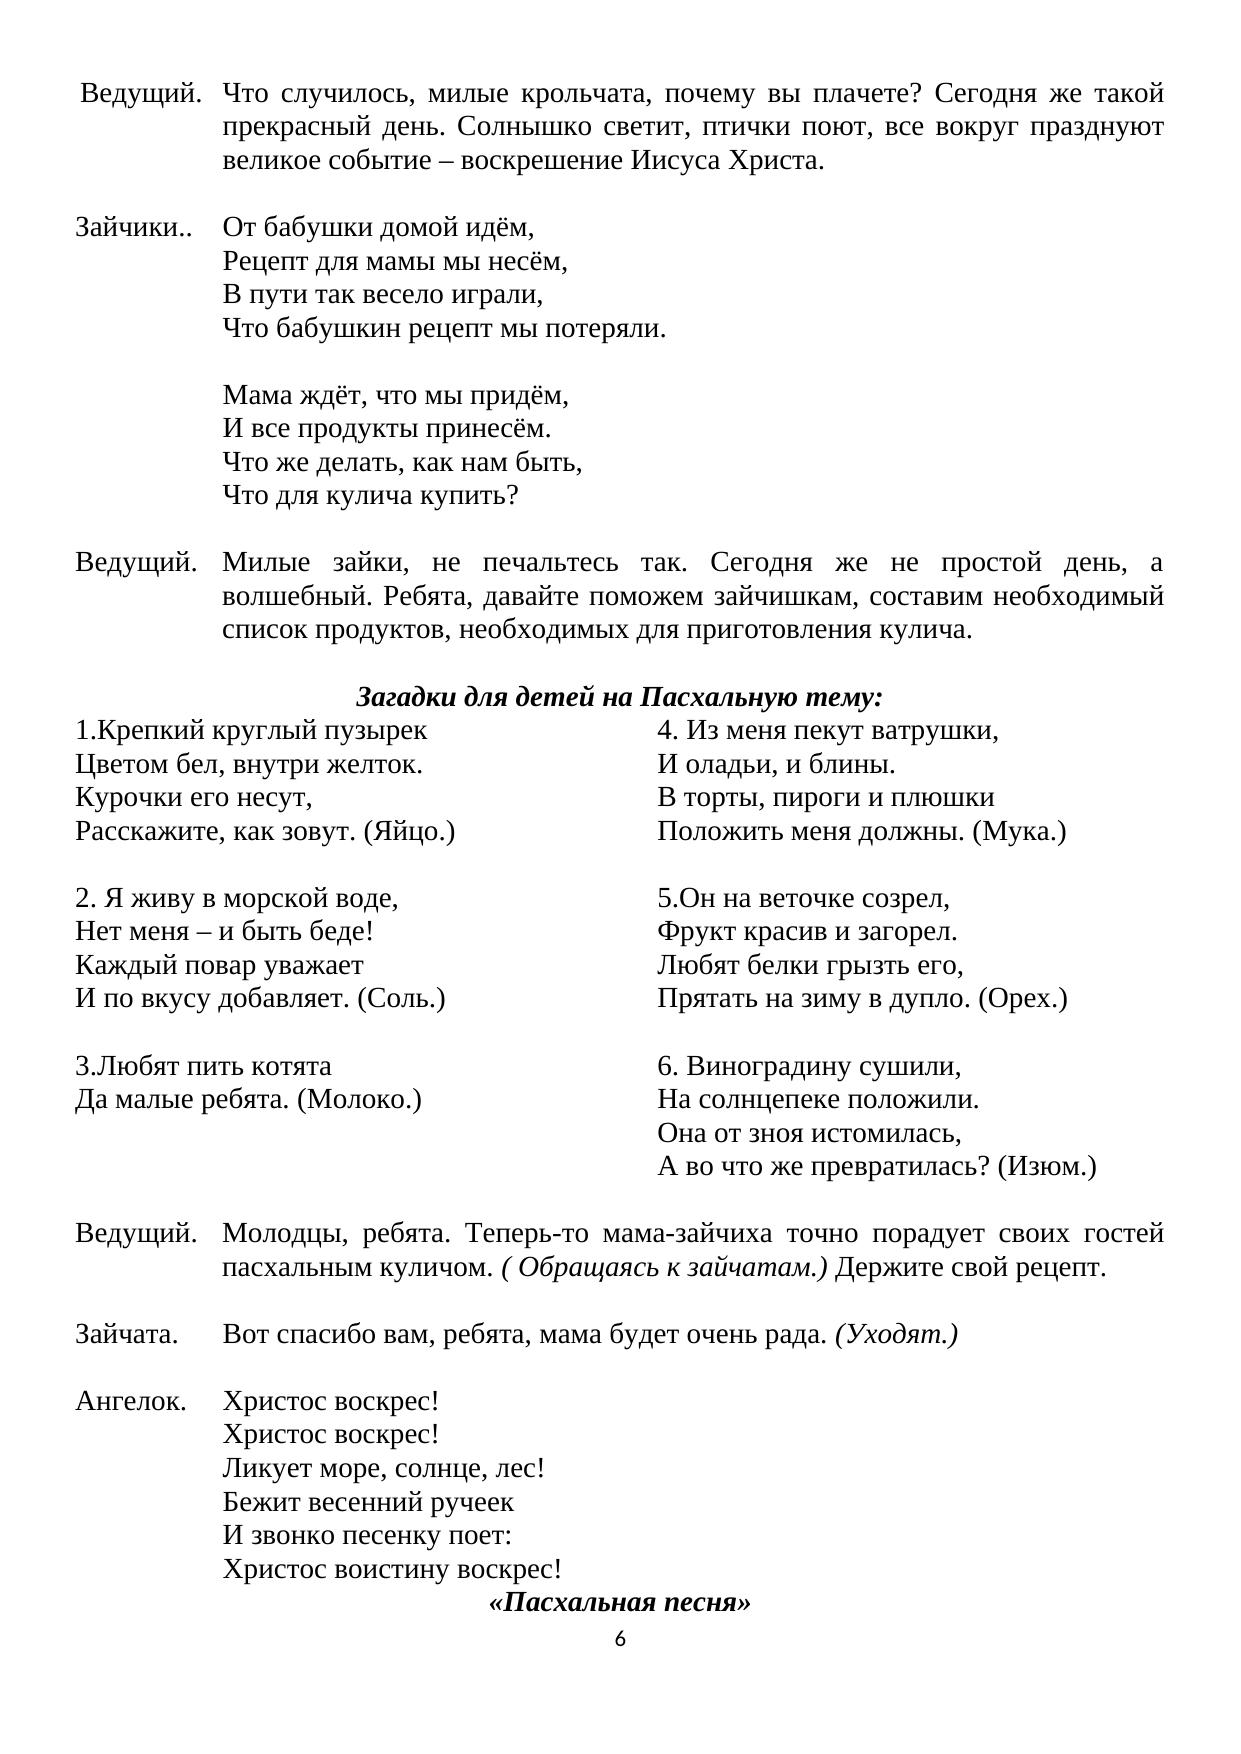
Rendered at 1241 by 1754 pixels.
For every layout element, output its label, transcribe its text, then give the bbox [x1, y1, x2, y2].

text Любят белки грызть его, [657, 947, 1165, 981]
text 3.Любят пить котята [75, 1048, 583, 1081]
text Ведущий. Молодцы, ребята. Теперь-то мама-зайчиха точно порадует своих гостей пасхальным куличом. ( Обращаясь к зайчатам.) Держите свой рецепт. [75, 1215, 1165, 1282]
text Ликует море, солнце, лес! [149, 1450, 1165, 1484]
text В пути так весело играли, [149, 276, 1165, 310]
text Что для кулича купить? [149, 477, 1165, 511]
text 6. Виноградину сушили, [657, 1048, 1165, 1081]
text Зайчата. Вот спасибо вам, ребята, мама будет очень рада. (Уходят.) [75, 1316, 1165, 1349]
text Каждый повар уважает [75, 947, 583, 981]
text Рецепт для мамы мы несём, [149, 243, 1165, 276]
text Христос воистину воскрес! [149, 1551, 1165, 1584]
text Прятать на зиму в дупло. (Орех.) [657, 981, 1165, 1014]
text А во что же превратилась? (Изюм.) [657, 1148, 1165, 1182]
text Расскажите, как зовут. (Яйцо.) [75, 813, 583, 846]
text Что же делать, как нам быть, [149, 444, 1165, 477]
text И по вкусу добавляет. (Соль.) [75, 981, 583, 1014]
text И оладьи, и блины. [657, 746, 1165, 779]
text Христос воскрес! [149, 1417, 1165, 1450]
text Да малые ребята. (Молоко.) [75, 1081, 583, 1115]
text Что бабушкин рецепт мы потеряли. [149, 310, 1165, 343]
text Ведущий. Милые зайки, не печальтесь так. Сегодня же не простой день, а волшебный. Ребята, давайте поможем зайчишкам, составим необходимый список продуктов, необходимых для приготовления кулича. [75, 544, 1165, 645]
text На солнцепеке положили. [657, 1081, 1165, 1115]
text Цветом бел, внутри желток. [75, 746, 583, 779]
text Загадки для детей на Пасхальную тему: [75, 679, 1165, 712]
text И все продукты принесём. [149, 410, 1165, 444]
text 5.Он на веточке созрел, [657, 880, 1165, 913]
text Ангелок. Христос воскрес! [75, 1383, 1165, 1417]
text И звонко песенку поет: [149, 1517, 1165, 1551]
text Положить меня должны. (Мука.) [657, 813, 1165, 846]
text Она от зноя истомилась, [657, 1115, 1165, 1148]
text Нет меня – и быть беде! [75, 913, 583, 947]
text Курочки его несут, [75, 779, 583, 813]
text Фрукт красив и загорел. [657, 913, 1165, 947]
text 4. Из меня пекут ватрушки, [657, 712, 1165, 746]
text Ведущий. Что случилось, милые крольчата, почему вы плачете? Сегодня же такой прекрасный день. Солнышко светит, птички поют, все вокруг празднуют великое событие – воскрешение Иисуса Христа. [80, 75, 1165, 176]
text Бежит весенний ручеек [149, 1484, 1165, 1517]
text Зайчики.. От бабушки домой идём, [75, 209, 1165, 243]
text 1.Крепкий круглый пузырек [75, 712, 583, 746]
text В торты, пироги и плюшки [657, 779, 1165, 813]
text 2. Я живу в морской воде, [75, 880, 583, 913]
text Мама ждёт, что мы придём, [149, 377, 1165, 410]
text «Пасхальная песня» [75, 1584, 1165, 1618]
